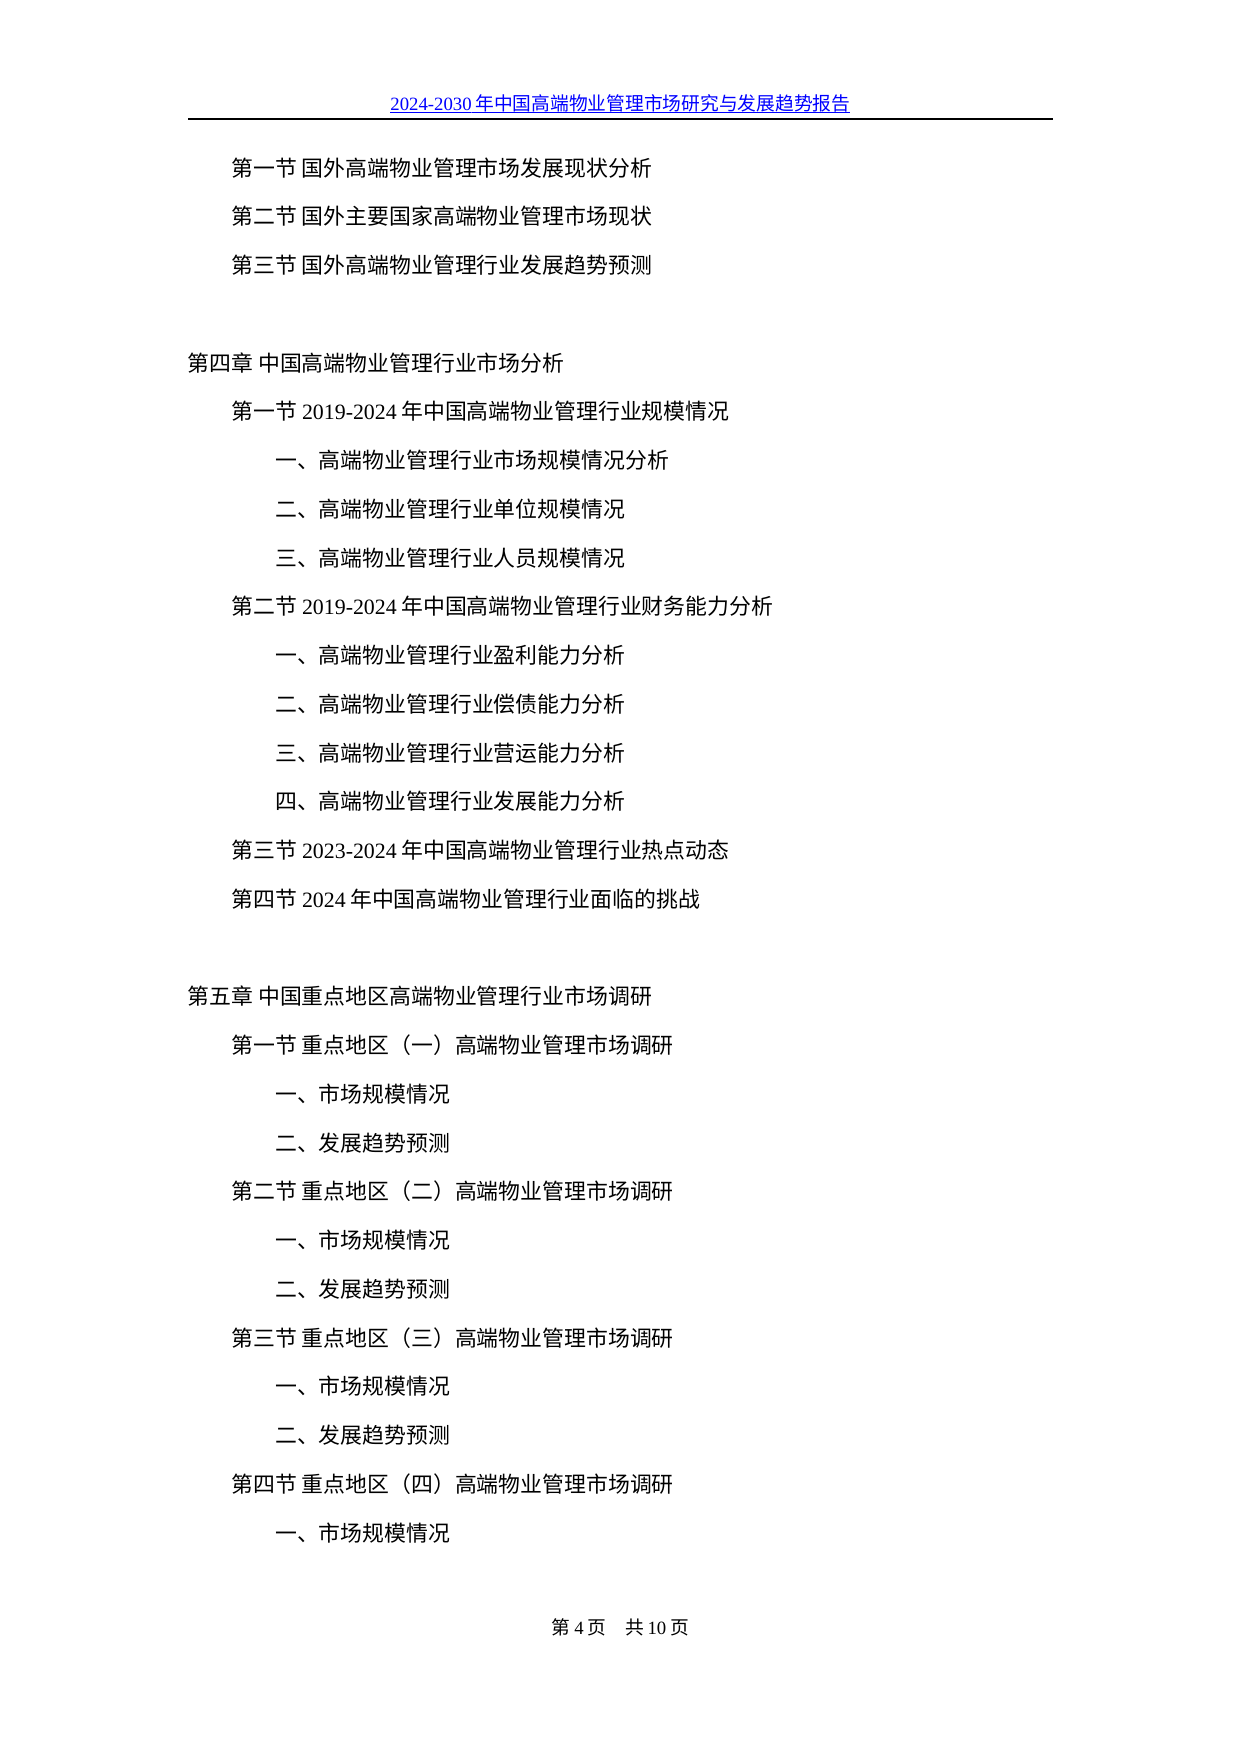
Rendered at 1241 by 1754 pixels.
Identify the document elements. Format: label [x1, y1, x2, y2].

text [187, 150, 1053, 1548]
